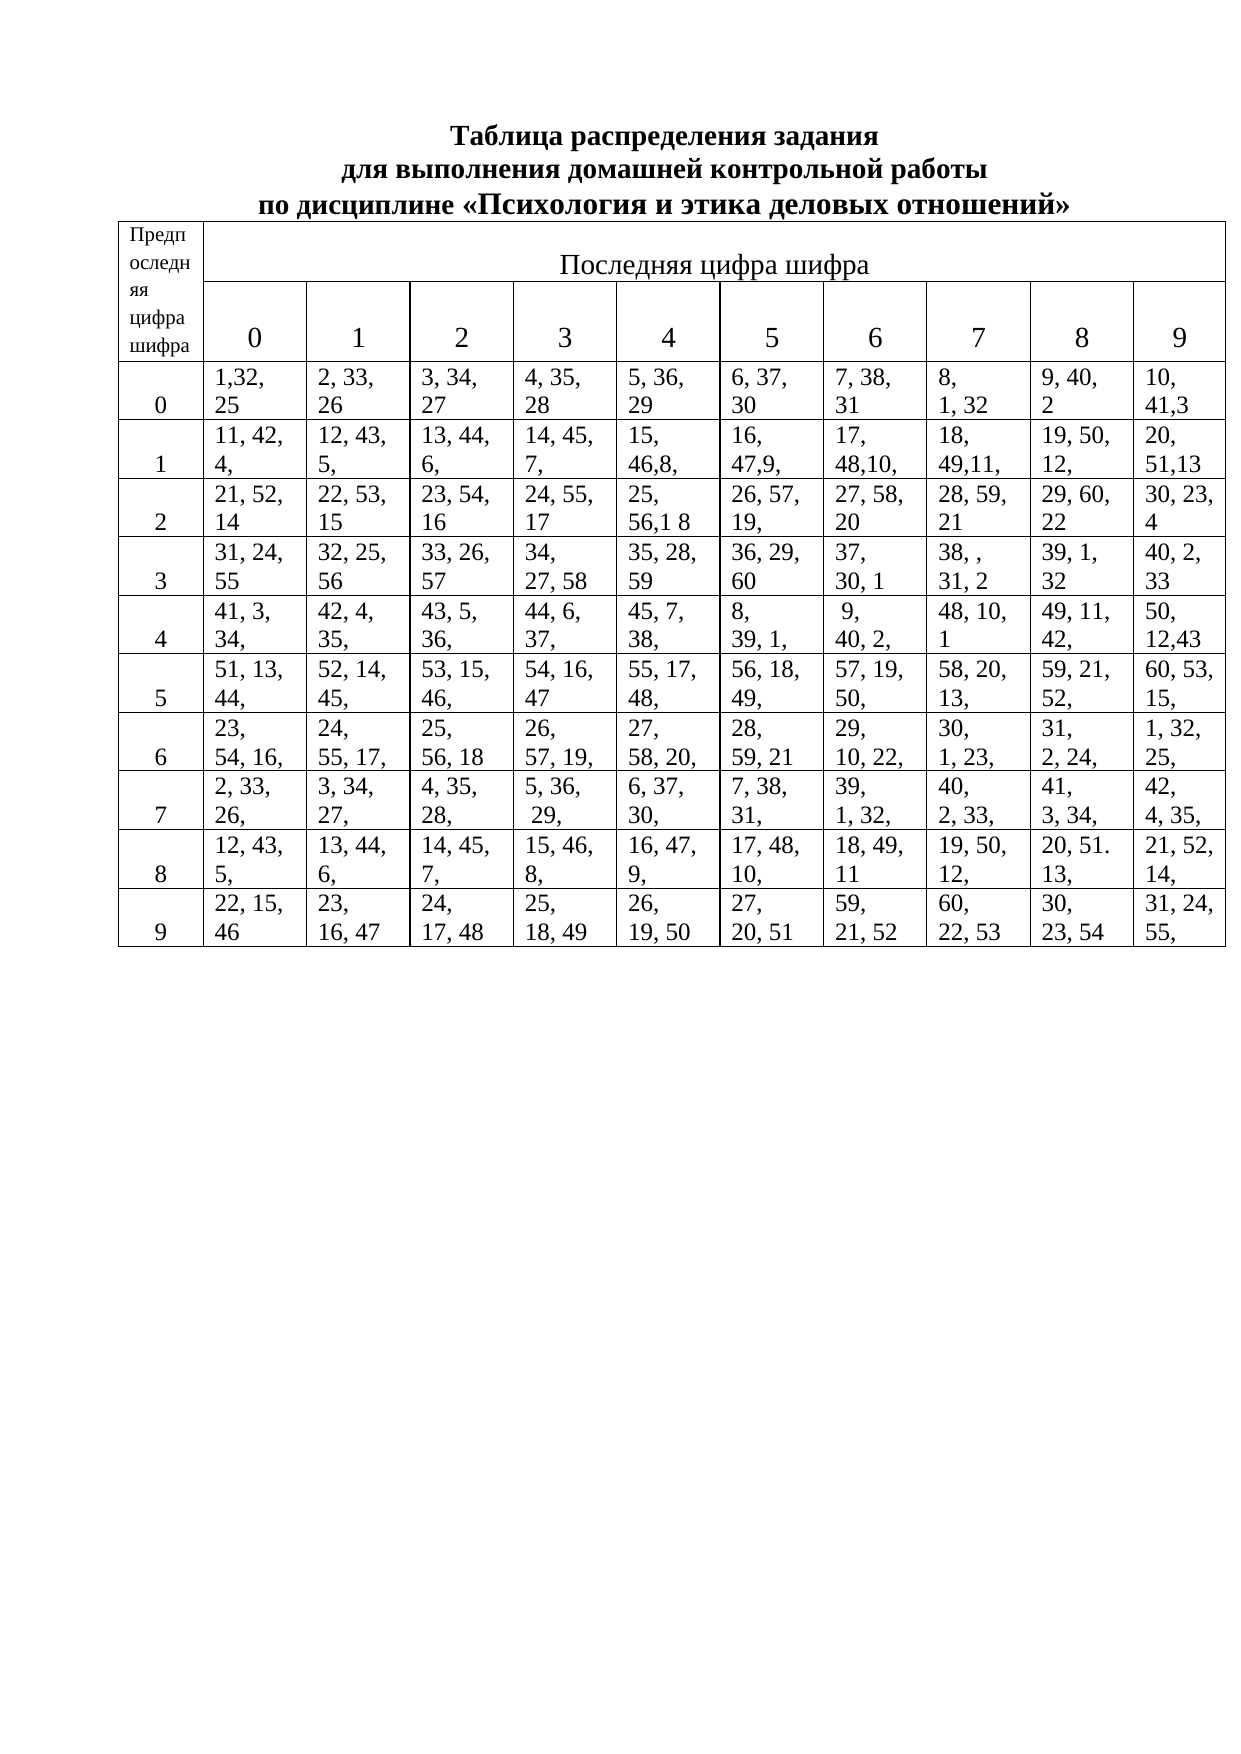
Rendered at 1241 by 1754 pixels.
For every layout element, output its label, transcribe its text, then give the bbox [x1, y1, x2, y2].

table_cell 12, 43, 5, [307, 420, 409, 478]
table_cell 22, 53, 15 [307, 479, 409, 536]
table_cell 1, 32, 25, [1134, 713, 1225, 770]
table_cell 27, 58, 20, [617, 713, 719, 770]
table_cell 40, 2, 33 [1134, 537, 1225, 595]
table_cell 1 [307, 282, 409, 361]
table_cell 29, 60, 22 [1031, 479, 1133, 536]
table_cell 2 [119, 479, 203, 536]
table_cell 50, 12,43 [1134, 596, 1225, 653]
table_cell 48, 10, 1 [927, 596, 1030, 653]
table_cell 31, 24, 55 [204, 537, 306, 595]
table_cell 15, 46, 8, [514, 830, 616, 887]
table_cell 44, 6, 37, [514, 596, 616, 653]
table_cell 43, 5, 36, [411, 596, 513, 653]
table_cell 0 [119, 362, 203, 419]
table_cell 26, 57, 19, [721, 479, 823, 536]
table_cell 41, 3, 34, [204, 596, 306, 653]
table_cell 37, 30, 1 [824, 537, 926, 595]
table_cell 60, 22, 53 [927, 889, 1030, 946]
table_cell 5, 36, 29, [514, 771, 616, 829]
table_cell 8 [1031, 282, 1133, 361]
table_cell 19, 50, 12, [1031, 420, 1133, 478]
table_cell 3, 34, 27 [411, 362, 513, 419]
table_cell 21, 52, 14, [1134, 830, 1225, 887]
table_cell 23, 54, 16 [411, 479, 513, 536]
table_cell 55, 17, 48, [617, 654, 719, 712]
table_cell 24, 17, 48 [411, 889, 513, 946]
table_cell 2 [411, 282, 513, 361]
table_cell 9 [1134, 282, 1225, 361]
table_cell 33, 26, 57 [411, 537, 513, 595]
table_cell 42, 4, 35, [1134, 771, 1225, 829]
table_cell 17, 48, 10, [721, 830, 823, 887]
table_cell 3 [119, 537, 203, 595]
table_cell 20, 51. 13, [1031, 830, 1133, 887]
table_cell 31, 24, 55, [1134, 889, 1225, 946]
table_cell 41, 3, 34, [1031, 771, 1133, 829]
table_cell 32, 25, 56 [307, 537, 409, 595]
table_cell 20, 51,13 [1134, 420, 1225, 478]
table_cell 28, 59, 21 [927, 479, 1030, 536]
table_cell 5 [721, 282, 823, 361]
table_cell 27, 58, 20 [824, 479, 926, 536]
table_cell 8 [119, 830, 203, 887]
table_cell 6 [824, 282, 926, 361]
table_cell 28, 59, 21 [721, 713, 823, 770]
table_cell 30, 1, 23, [927, 713, 1030, 770]
table_header Последняя цифра шифра [204, 222, 1225, 281]
table_cell 7 [119, 771, 203, 829]
table_cell 7, 38, 31 [824, 362, 926, 419]
table_cell 59, 21, 52 [824, 889, 926, 946]
table_cell 16, 47,9, [721, 420, 823, 478]
table_cell 3, 34, 27, [307, 771, 409, 829]
table_cell 6 [119, 713, 203, 770]
table_cell 12, 43, 5, [204, 830, 306, 887]
table_cell 0 [204, 282, 306, 361]
table_cell 25, 56,1 8 [617, 479, 719, 536]
table_cell 27, 20, 51 [721, 889, 823, 946]
table_cell 22, 15, 46 [204, 889, 306, 946]
table_cell 51, 13, 44, [204, 654, 306, 712]
table_cell 24, 55, 17 [514, 479, 616, 536]
table_cell 8, 39, 1, [721, 596, 823, 653]
table_cell 31, 2, 24, [1031, 713, 1133, 770]
table_cell 3 [514, 282, 616, 361]
text Таблица распределения задания [177, 118, 1152, 152]
table_cell 16, 47, 9, [617, 830, 719, 887]
table_cell 23, 16, 47 [307, 889, 409, 946]
table_cell 7 [927, 282, 1030, 361]
table_cell 53, 15, 46, [411, 654, 513, 712]
table_cell 1,32, 25 [204, 362, 306, 419]
table_cell 57, 19, 50, [824, 654, 926, 712]
table_cell 36, 29, 60 [721, 537, 823, 595]
table_cell 9, 40, 2 [1031, 362, 1133, 419]
table_cell 1 [119, 420, 203, 478]
table_cell 18, 49,11, [927, 420, 1030, 478]
table_cell 34, 27, 58 [514, 537, 616, 595]
table_cell 14, 45, 7, [411, 830, 513, 887]
table_cell 25, 56, 18 [411, 713, 513, 770]
table_cell 30, 23, 54 [1031, 889, 1133, 946]
table_header Предпоследняя цифра шифра [119, 222, 203, 361]
table_cell 35, 28, 59 [617, 537, 719, 595]
table_cell 4, 35, 28, [411, 771, 513, 829]
table_cell 11, 42, 4, [204, 420, 306, 478]
table_cell 4 [119, 596, 203, 653]
text для выполнения домашней контрольной работы [177, 152, 1152, 185]
text по дисциплине «Психология и этика деловых отношений» [177, 185, 1152, 221]
table_cell 5 [119, 654, 203, 712]
table_cell 9, 40, 2, [824, 596, 926, 653]
table_cell 13, 44, 6, [411, 420, 513, 478]
table_cell 7, 38, 31, [721, 771, 823, 829]
table_cell 26, 19, 50 [617, 889, 719, 946]
table_cell 10, 41,3 [1134, 362, 1225, 419]
table_cell 39, 1, 32 [1031, 537, 1133, 595]
table_cell 21, 52, 14 [204, 479, 306, 536]
table_cell 26, 57, 19, [514, 713, 616, 770]
table_cell 60, 53, 15, [1134, 654, 1225, 712]
table_cell 6, 37, 30 [721, 362, 823, 419]
table_cell 19, 50, 12, [927, 830, 1030, 887]
table_cell 2, 33, 26 [307, 362, 409, 419]
table_cell 56, 18, 49, [721, 654, 823, 712]
table_cell 2, 33, 26, [204, 771, 306, 829]
table_cell 42, 4, 35, [307, 596, 409, 653]
table_cell 8, 1, 32 [927, 362, 1030, 419]
table_cell 13, 44, 6, [307, 830, 409, 887]
table_cell 54, 16, 47 [514, 654, 616, 712]
table_cell 58, 20, 13, [927, 654, 1030, 712]
table_cell 6, 37, 30, [617, 771, 719, 829]
table_cell 4 [617, 282, 719, 361]
table_cell 25, 18, 49 [514, 889, 616, 946]
table_cell 59, 21, 52, [1031, 654, 1133, 712]
table_cell 49, 11, 42, [1031, 596, 1133, 653]
table_cell 15, 46,8, [617, 420, 719, 478]
table_cell 9 [119, 889, 203, 946]
table_cell 30, 23, 4 [1134, 479, 1225, 536]
table_cell 29, 10, 22, [824, 713, 926, 770]
table_cell 14, 45, 7, [514, 420, 616, 478]
table_cell 38, , 31, 2 [927, 537, 1030, 595]
table_cell 5, 36, 29 [617, 362, 719, 419]
table_cell 40, 2, 33, [927, 771, 1030, 829]
table_cell 4, 35, 28 [514, 362, 616, 419]
table_cell 45, 7, 38, [617, 596, 719, 653]
table_cell 39, 1, 32, [824, 771, 926, 829]
table_cell 23, 54, 16, [204, 713, 306, 770]
table_cell 18, 49, 11 [824, 830, 926, 887]
table_cell 24, 55, 17, [307, 713, 409, 770]
table_cell 17, 48,10, [824, 420, 926, 478]
table_cell 52, 14, 45, [307, 654, 409, 712]
